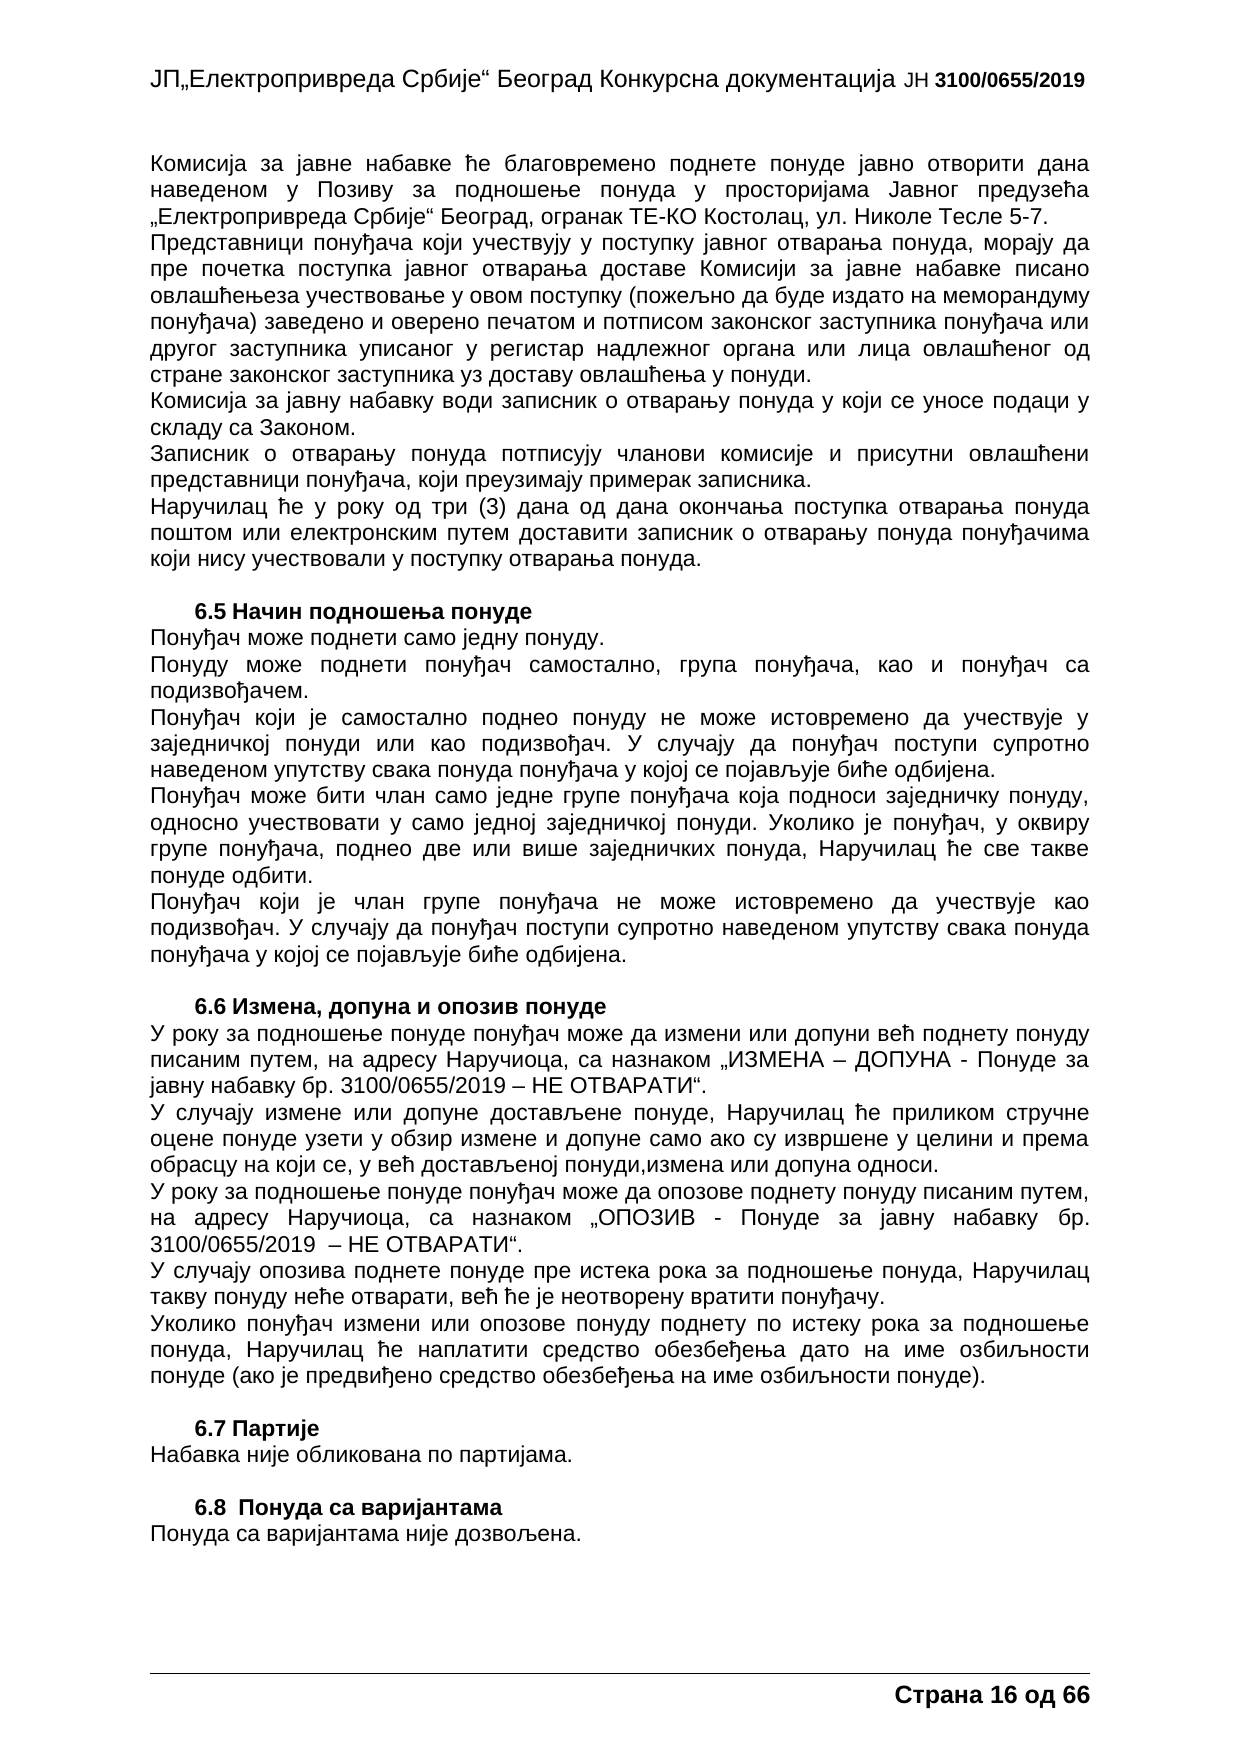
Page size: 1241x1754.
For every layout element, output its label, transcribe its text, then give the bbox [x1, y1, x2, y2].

text Понуђач може бити члан само једне групе понуђача која подноси заједничку понуду, односно учествовати у само једној заједничкој понуди. Уколико је понуђач, у оквиру групе понуђача, поднео две или више заједничких понуда, Наручилац ће све такве понуде одбити. [150, 782, 1090, 888]
text Понуда са варијантама није дозвољена. [150, 1520, 1090, 1547]
text Уколико понуђач измени или опозове понуду поднету по истеку рока за подношење понуда, Наручилац ће наплатити средство обезбеђења дато на име озбиљности понуде (ако је предвиђено средство обезбеђења на име озбиљности понуде). [150, 1309, 1090, 1389]
text Набавка није обликована по партијама. [150, 1441, 1090, 1468]
list Начин подношења понуде [194, 598, 1090, 624]
list Измена, допуна и опозив понуде [194, 993, 1090, 1020]
text Понуђач који је члан групе понуђача не може истовремено да учествује као подизвођач. У случају да понуђач поступи супротно наведеном упутству свака понуда понуђача у којој се појављује биће одбијена. [150, 888, 1090, 967]
list Партије [194, 1415, 1090, 1441]
text Понуђач може поднети само једну понуду. [150, 624, 1090, 651]
text У року за подношење понуде понуђач може да опозове поднету понуду писаним путем, на адресу Наручиоца, са назнаком „ОПОЗИВ - Понуде за јавну набавку бр. 3100/0655/2019 – НЕ ОТВАРАТИ“. [150, 1178, 1090, 1257]
text Комисија за јавне набавке ће благовремено поднете понуде јавно отворити дана наведеном у Позиву за подношење понуда у просторијама Јавног предузећа „Електропривреда Србије“ Београд, огранак ТЕ-КО Костолац, ул. Николе Тесле 5-7. [150, 150, 1090, 229]
text Понуду може поднети понуђач самостално, група понуђача, као и понуђач са подизвођачем. [150, 651, 1090, 703]
text Наручилац ће у року од три (3) дана од дана окончања поступка отварања понуда поштом или електронским путем доставити записник о отварању понуда понуђачима који нису учествовали у поступку отварања понуда. [150, 493, 1090, 572]
text У случају опозива поднете понуде пре истека рока за подношење понуда, Наручилац такву понуду неће отварати, већ ће је неотворену вратити понуђачу. [150, 1257, 1090, 1309]
text Записник о отварању понуда потписују чланови комисије и присутни овлашћени представници понуђача, који преузимају примерак записника. [150, 440, 1090, 493]
text У случају измене или допуне достављене понуде, Наручилац ће приликом стручне оцене понуде узети у обзир измене и допуне само ако су извршене у целини и према обрасцу на који се, у већ достављеној понуди,измена или допуна односи. [150, 1099, 1090, 1178]
text Понуђач који је самостално поднео понуду не може истовремено да учествује у заједничкој понуди или као подизвођач. У случају да понуђач поступи супротно наведеном упутству свака понуда понуђача у којој се појављује биће одбијена. [150, 703, 1090, 782]
text Представници понуђача који учествују у поступку јавног отварања понуда, морају да пре почетка поступка јавног отварања доставе Комисији за јавне набавке писано овлашћењеза учествовање у овом поступку (пожељно да буде издато на меморандуму понуђача) заведено и оверено печатом и потписом законског заступника понуђача или другог заступника уписаног у регистар надлежног органа или лица овлашћеног од стране законског заступника уз доставу овлашћења у понуди. [150, 229, 1090, 387]
text Комисија за јавну набавку води записник о отварању понуда у који се уносе подаци у складу са Законом. [150, 387, 1090, 440]
list Понуда са варијантама [194, 1494, 1090, 1520]
text У року за подношење понуде понуђач може да измени или допуни већ поднету понуду писаним путем, на адресу Наручиоца, са назнаком „ИЗМЕНА – ДОПУНА - Понуде за јавну набавку бр. 3100/0655/2019 – НЕ ОТВАРАТИ“. [150, 1020, 1090, 1099]
